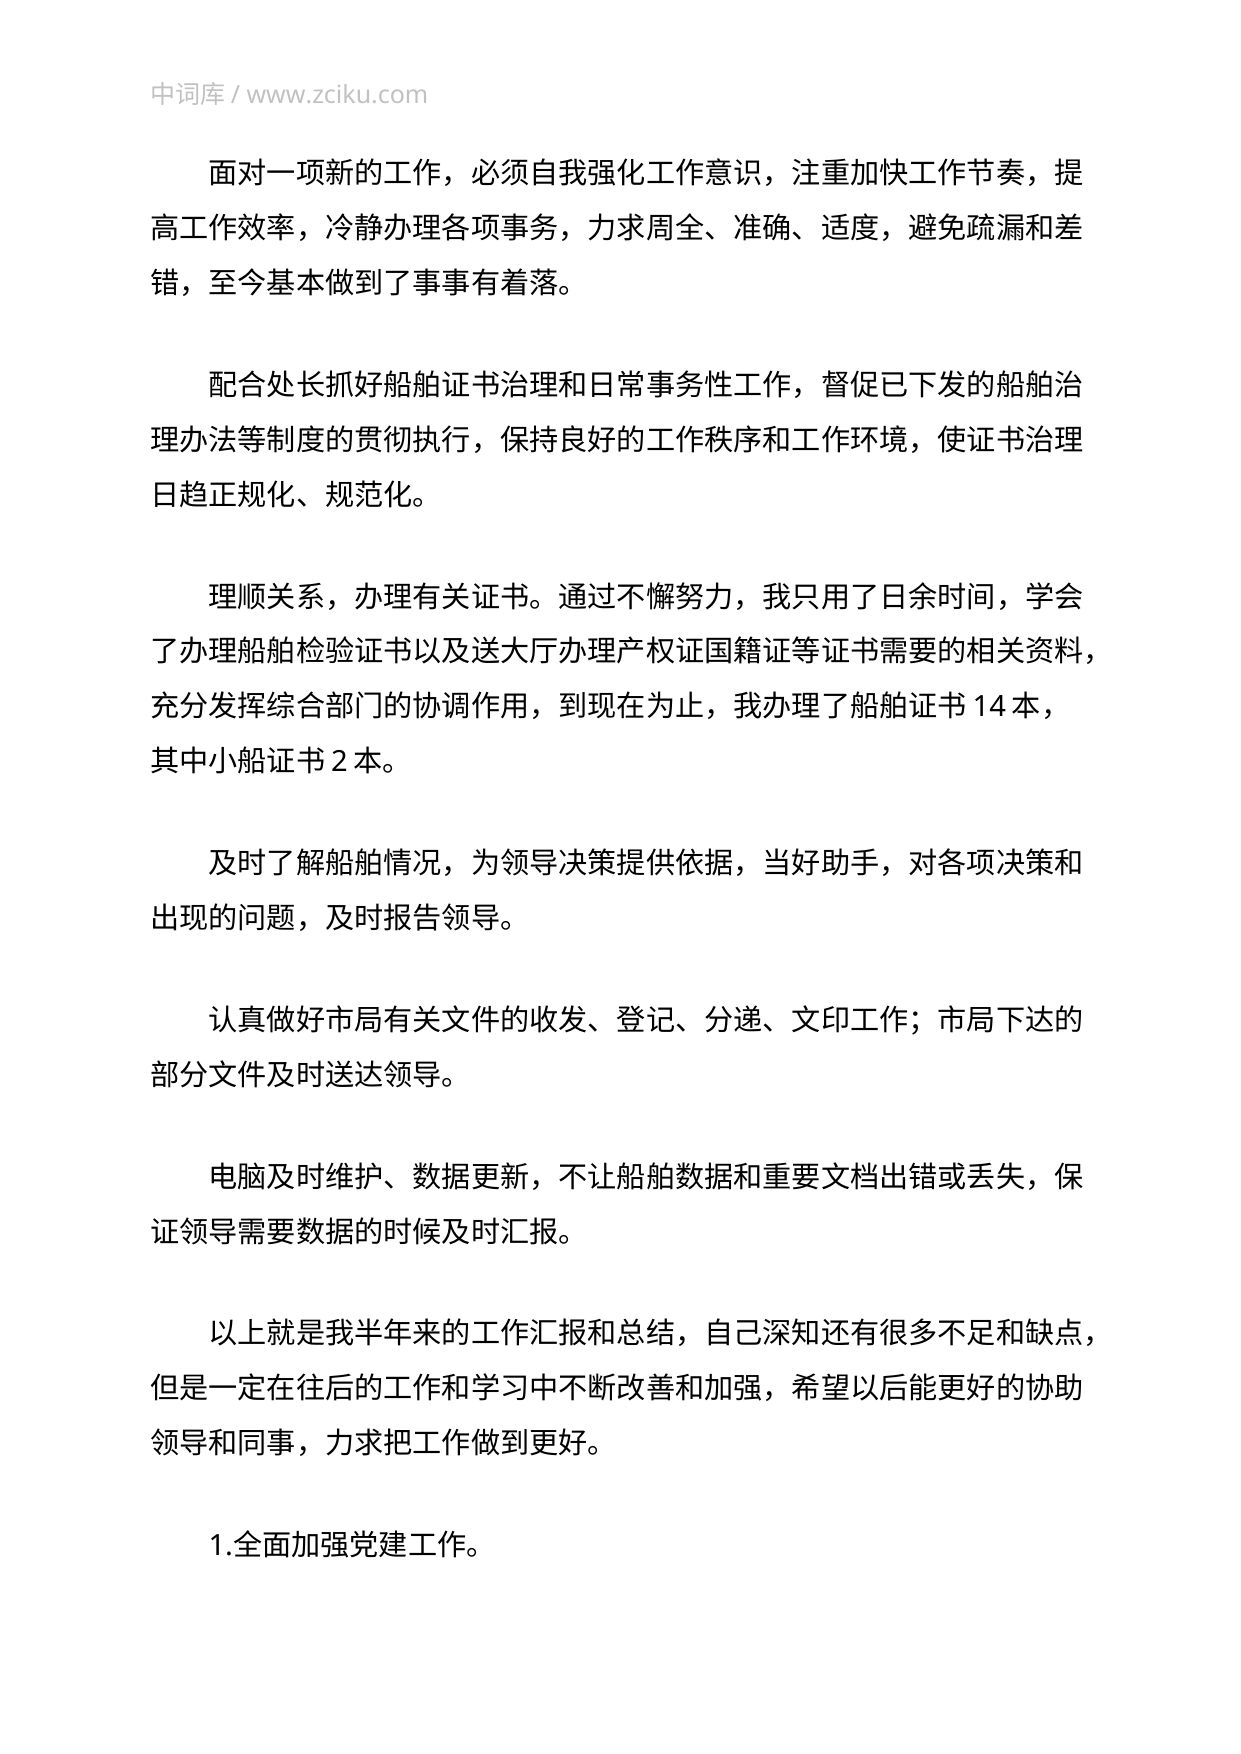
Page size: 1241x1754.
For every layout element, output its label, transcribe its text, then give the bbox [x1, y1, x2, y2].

text 及时了解船舶情况，为领导决策提供依据，当好助手，对各项决策和出现的问题，及时报告领导。 [150, 840, 1090, 937]
text 面对一项新的工作，必须自我强化工作意识，注重加快工作节奏，提高工作效率，冷静办理各项事务，力求周全、准确、适度，避免疏漏和差错，至今基本做到了事事有着落。 [150, 150, 1090, 302]
text 理顺关系，办理有关证书。通过不懈努力，我只用了日余时间，学会了办理船舶检验证书以及送大厅办理产权证国籍证等证书需要的相关资料，充分发挥综合部门的协调作用，到现在为止，我办理了船舶证书14本，其中小船证书2本。 [150, 573, 1090, 780]
text 认真做好市局有关文件的收发、登记、分递、文印工作；市局下达的部分文件及时送达领导。 [150, 997, 1090, 1094]
text 1.全面加强党建工作。 [150, 1521, 1090, 1564]
text 以上就是我半年来的工作汇报和总结，自己深知还有很多不足和缺点，但是一定在往后的工作和学习中不断改善和加强，希望以后能更好的协助领导和同事，力求把工作做到更好。 [150, 1310, 1090, 1462]
text 配合处长抓好船舶证书治理和日常事务性工作，督促已下发的船舶治理办法等制度的贯彻执行，保持良好的工作秩序和工作环境，使证书治理日趋正规化、规范化。 [150, 362, 1090, 514]
text 电脑及时维护、数据更新，不让船舶数据和重要文档出错或丢失，保证领导需要数据的时候及时汇报。 [150, 1153, 1090, 1250]
